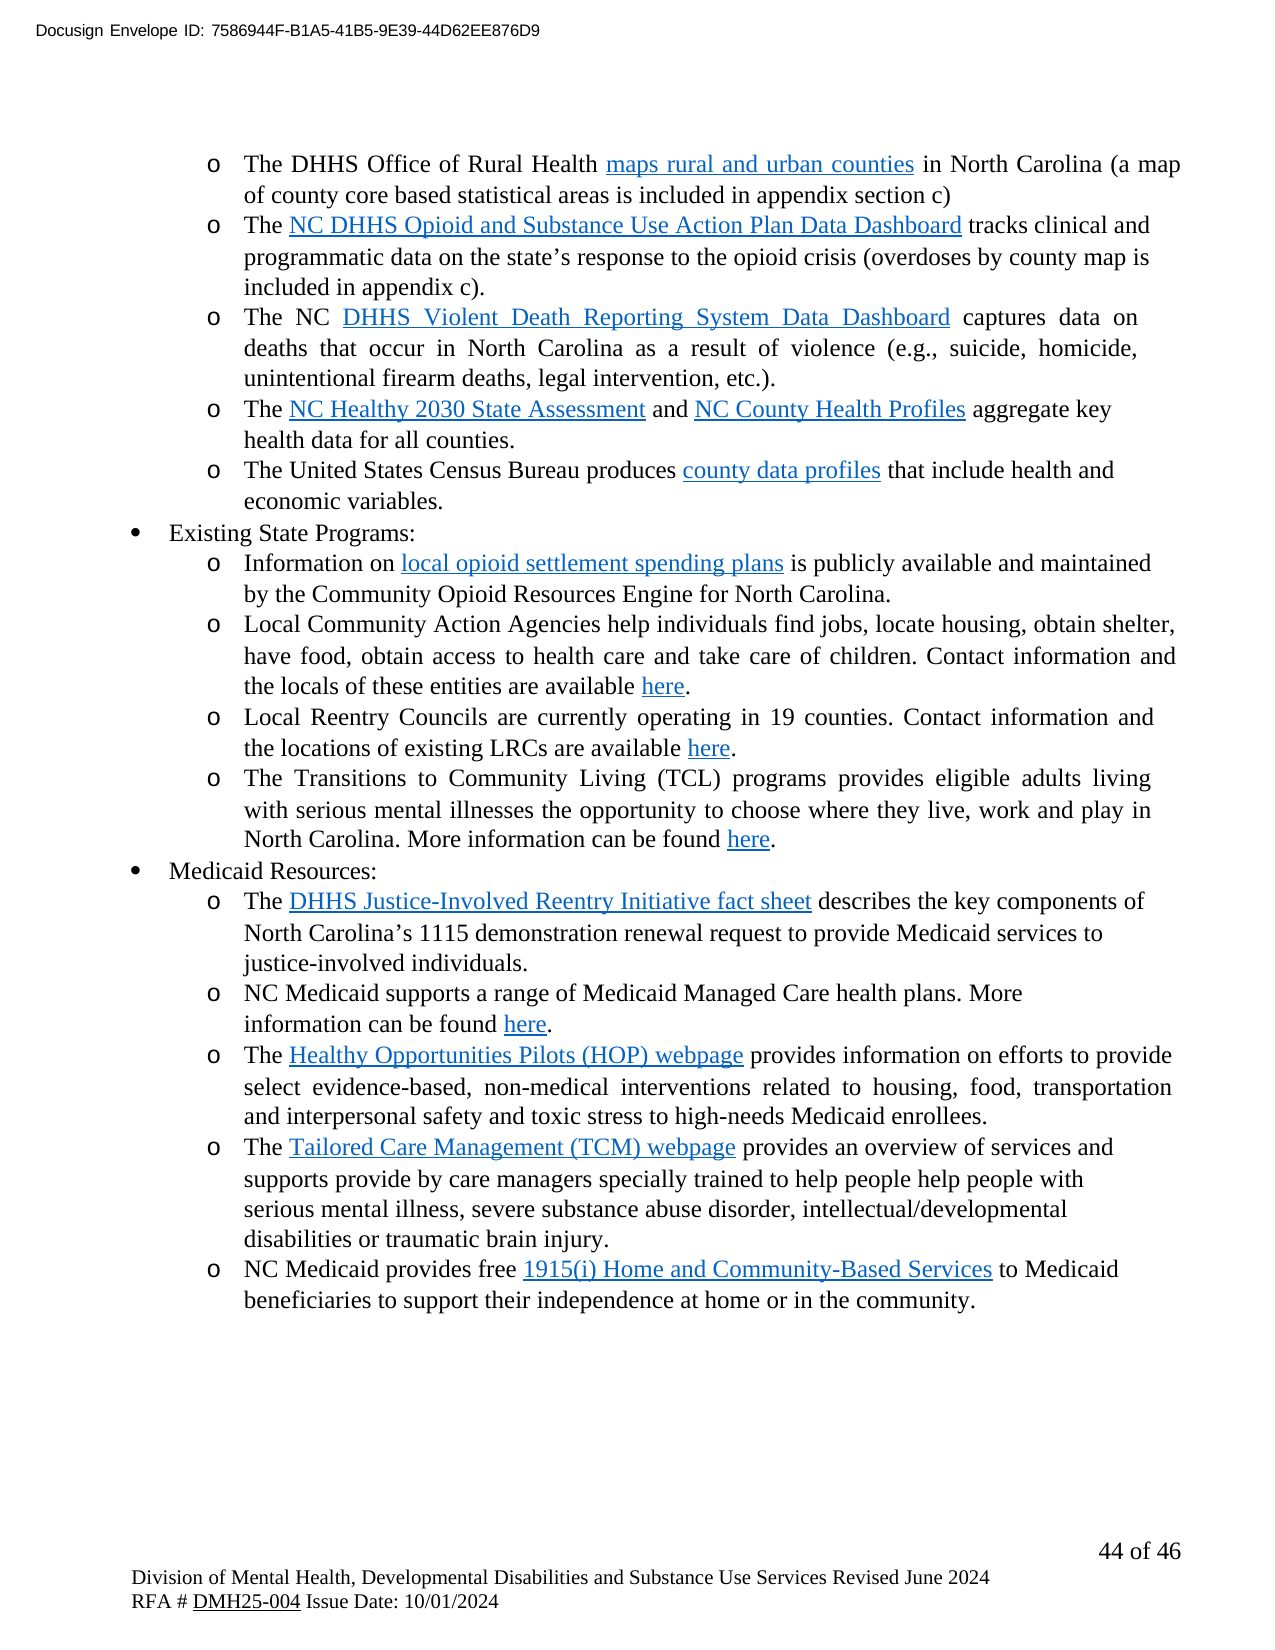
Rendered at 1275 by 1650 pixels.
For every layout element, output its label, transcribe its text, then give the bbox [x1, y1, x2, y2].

list The Transitions to Community Living (TCL) programs provides eligible adults living with serious mental illnesses the opportunity to choose where they live, work and play in North Carolina. More information can be found here. [206, 763, 1151, 853]
list The NC DHHS Opioid and Substance Use Action Plan Data Dashboard tracks clinical and programmatic data on the state’s response to the opioid crisis (overdoses by county map is included in appendix c). [206, 210, 1150, 300]
list Information on local opioid settlement spending plans is publicly available and maintained by the Community Opioid Resources Engine for North Carolina. [206, 548, 1151, 608]
list The DHHS Justice-Involved Reentry Initiative fact sheet describes the key components of North Carolina’s 1115 demonstration renewal request to provide Medicaid services to justice-involved individuals. [206, 886, 1144, 976]
list The DHHS Office of Rural Health maps rural and urban counties in North Carolina (a map of county core based statistical areas is included in appendix section c) [206, 149, 1181, 208]
list The Healthy Opportunities Pilots (HOP) webpage provides information on efforts to provide select evidence-based, non-medical interventions related to housing, food, transportation and interpersonal safety and toxic stress to high-needs Medicaid enrollees. [206, 1040, 1172, 1130]
list The United States Census Bureau produces county data profiles that include health and economic variables. [206, 456, 1114, 515]
list Local Reentry Councils are currently operating in 19 counties. Contact information and the locations of existing LRCs are available here. [206, 702, 1155, 761]
list NC Medicaid provides free 1915(i) Home and Community-Based Services to Medicaid beneficiaries to support their independence at home or in the community. [206, 1254, 1119, 1314]
list The NC DHHS Violent Death Reporting System Data Dashboard captures data on deaths that occur in North Carolina as a result of violence (e.g., suicide, homicide, unintentional firearm deaths, legal intervention, etc.). [206, 302, 1138, 392]
list Existing State Programs: [131, 518, 1239, 546]
list The Tailored Care Management (TCM) webpage provides an overview of services and supports provide by care managers specially trained to help people help people with serious mental illness, severe substance abuse disorder, intellectual/developmental disabilities or traumatic brain injury. [206, 1132, 1161, 1253]
list The NC Healthy 2030 State Assessment and NC County Health Profiles aggregate key health data for all counties. [206, 394, 1179, 454]
list Medicaid Resources: [131, 856, 1239, 884]
list NC Medicaid supports a range of Medicaid Managed Care health plans. More information can be found here. [206, 978, 1147, 1038]
list Local Community Action Agencies help individuals find jobs, locate housing, obtain shelter, have food, obtain access to health care and take care of children. Contact information and the locals of these entities are available here. [206, 609, 1176, 699]
